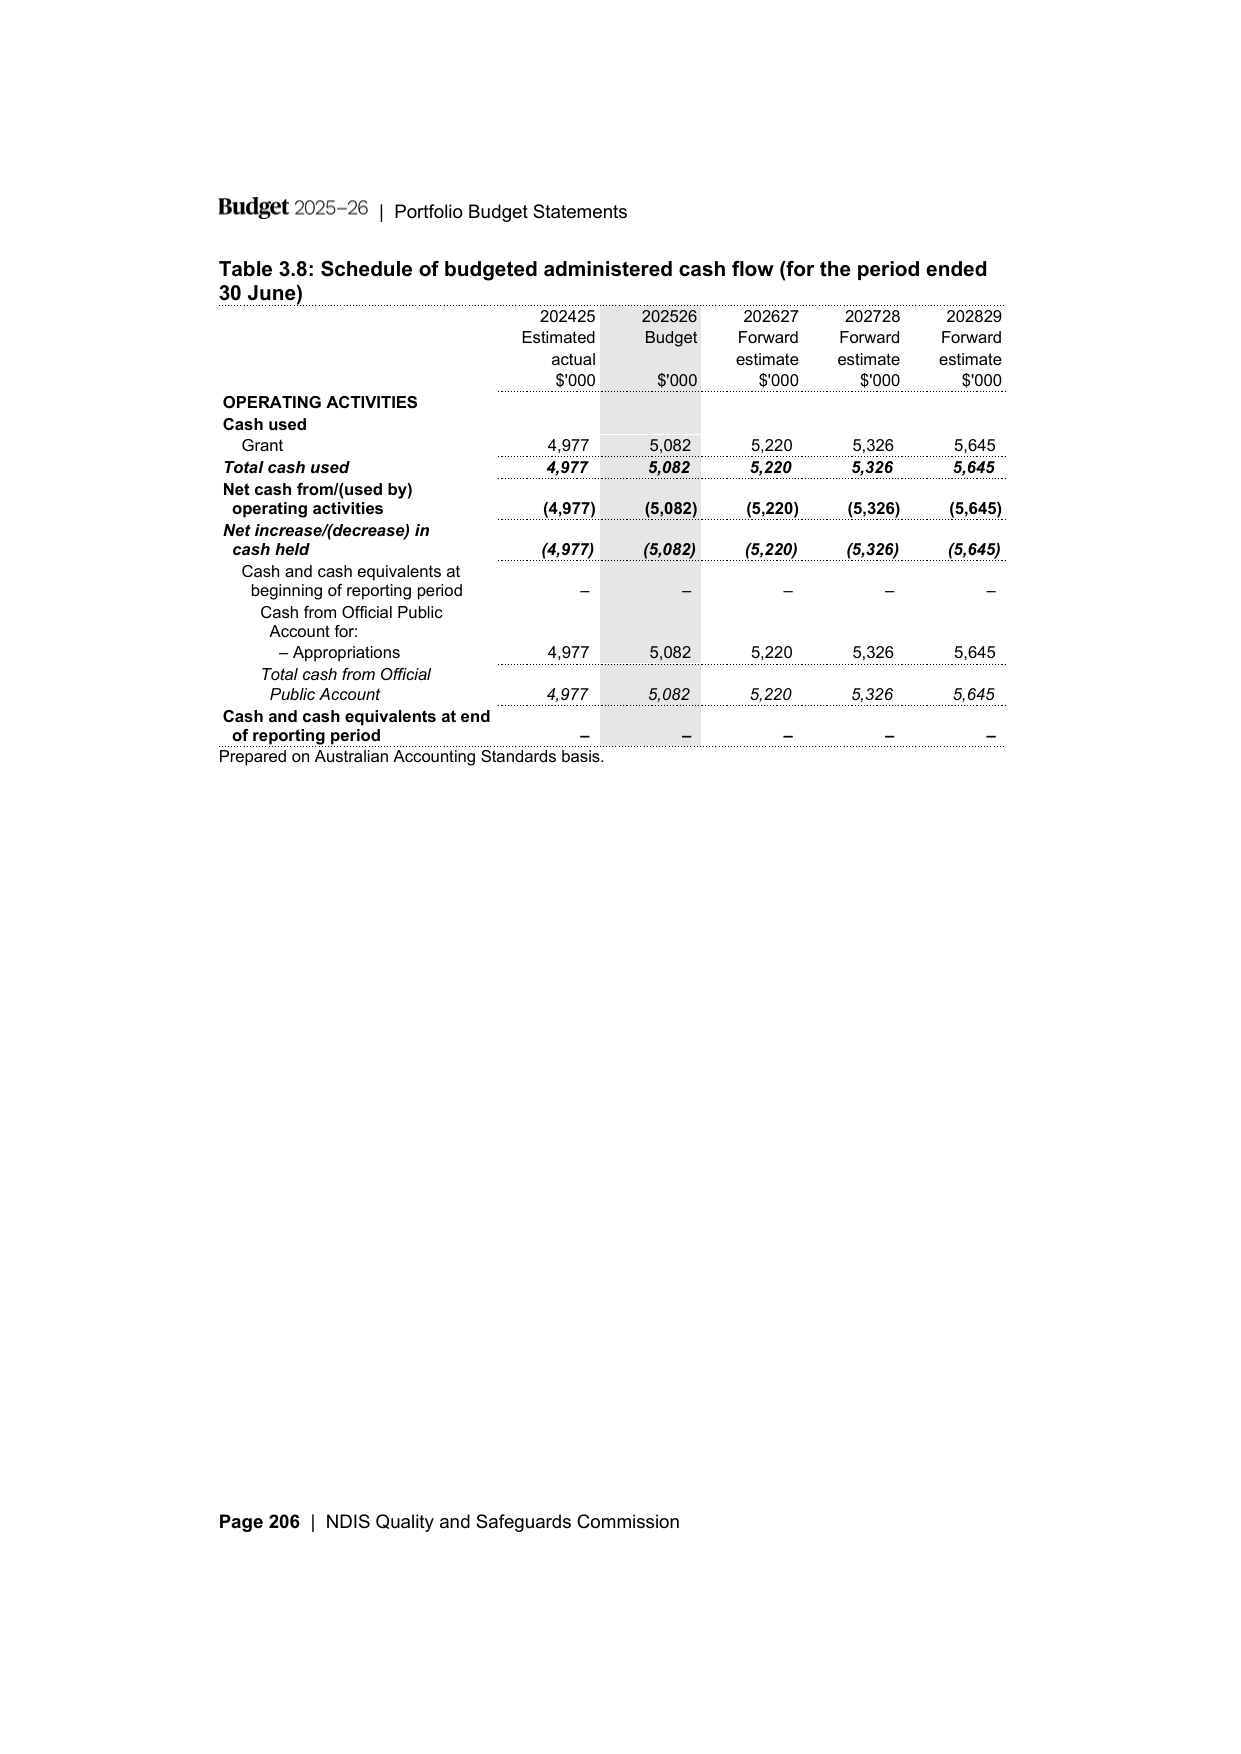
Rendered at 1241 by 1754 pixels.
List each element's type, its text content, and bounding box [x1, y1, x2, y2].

subtitle Table 3.8: Schedule of budgeted administered cash flow (for the period ended 30 June) [218, 257, 1022, 305]
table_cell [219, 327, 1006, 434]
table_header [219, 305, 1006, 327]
picture [218, 197, 369, 219]
text Prepared on Australian Accounting Standards basis. [218, 746, 1022, 766]
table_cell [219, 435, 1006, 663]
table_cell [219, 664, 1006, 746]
